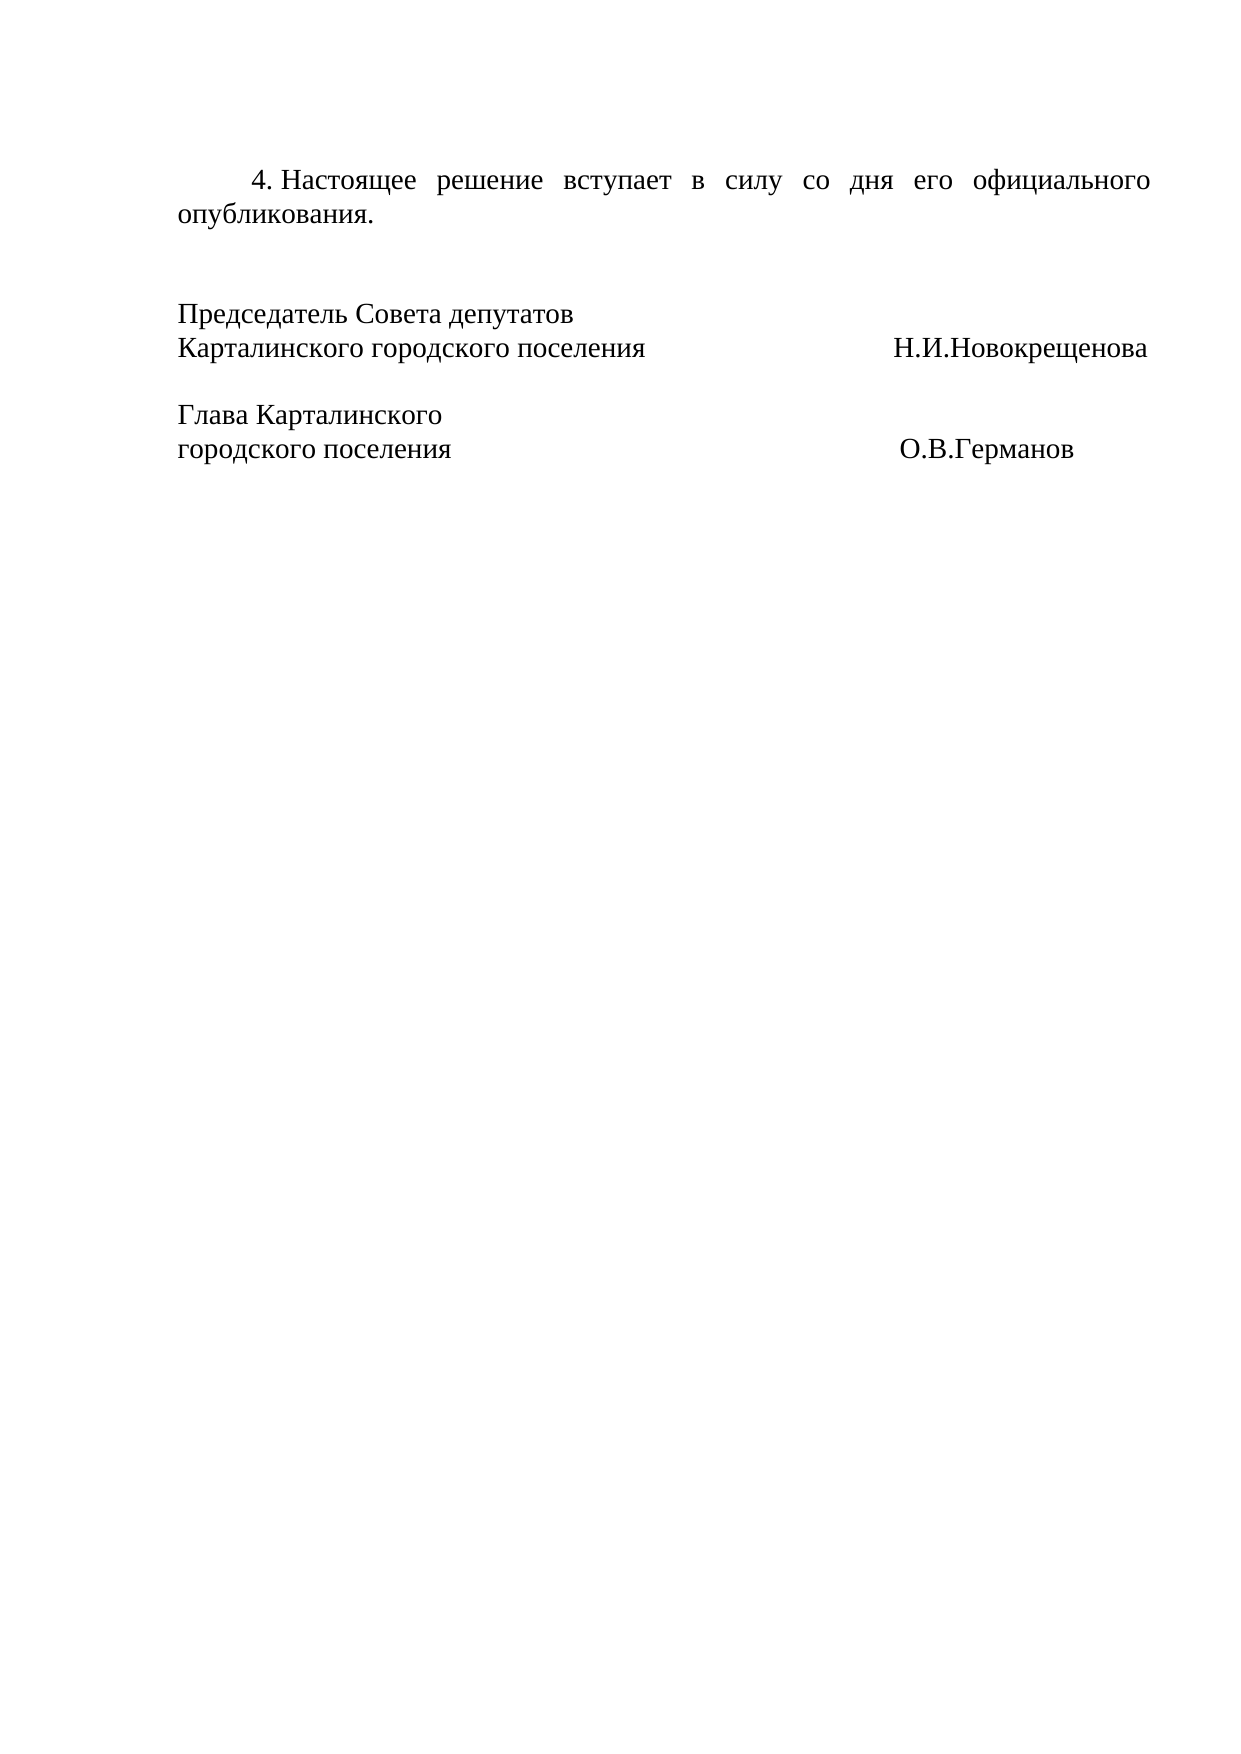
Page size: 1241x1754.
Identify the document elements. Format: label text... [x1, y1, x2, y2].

list городского поселения О.В.Германов [177, 431, 1152, 464]
list Председатель Совета депутатов [177, 297, 1152, 330]
list Настоящее решение вступает в силу со дня его официального опубликования. [177, 162, 1152, 229]
list Глава Карталинского [177, 397, 1152, 431]
list Карталинского городского поселения Н.И.Новокрещенова [177, 330, 1152, 364]
